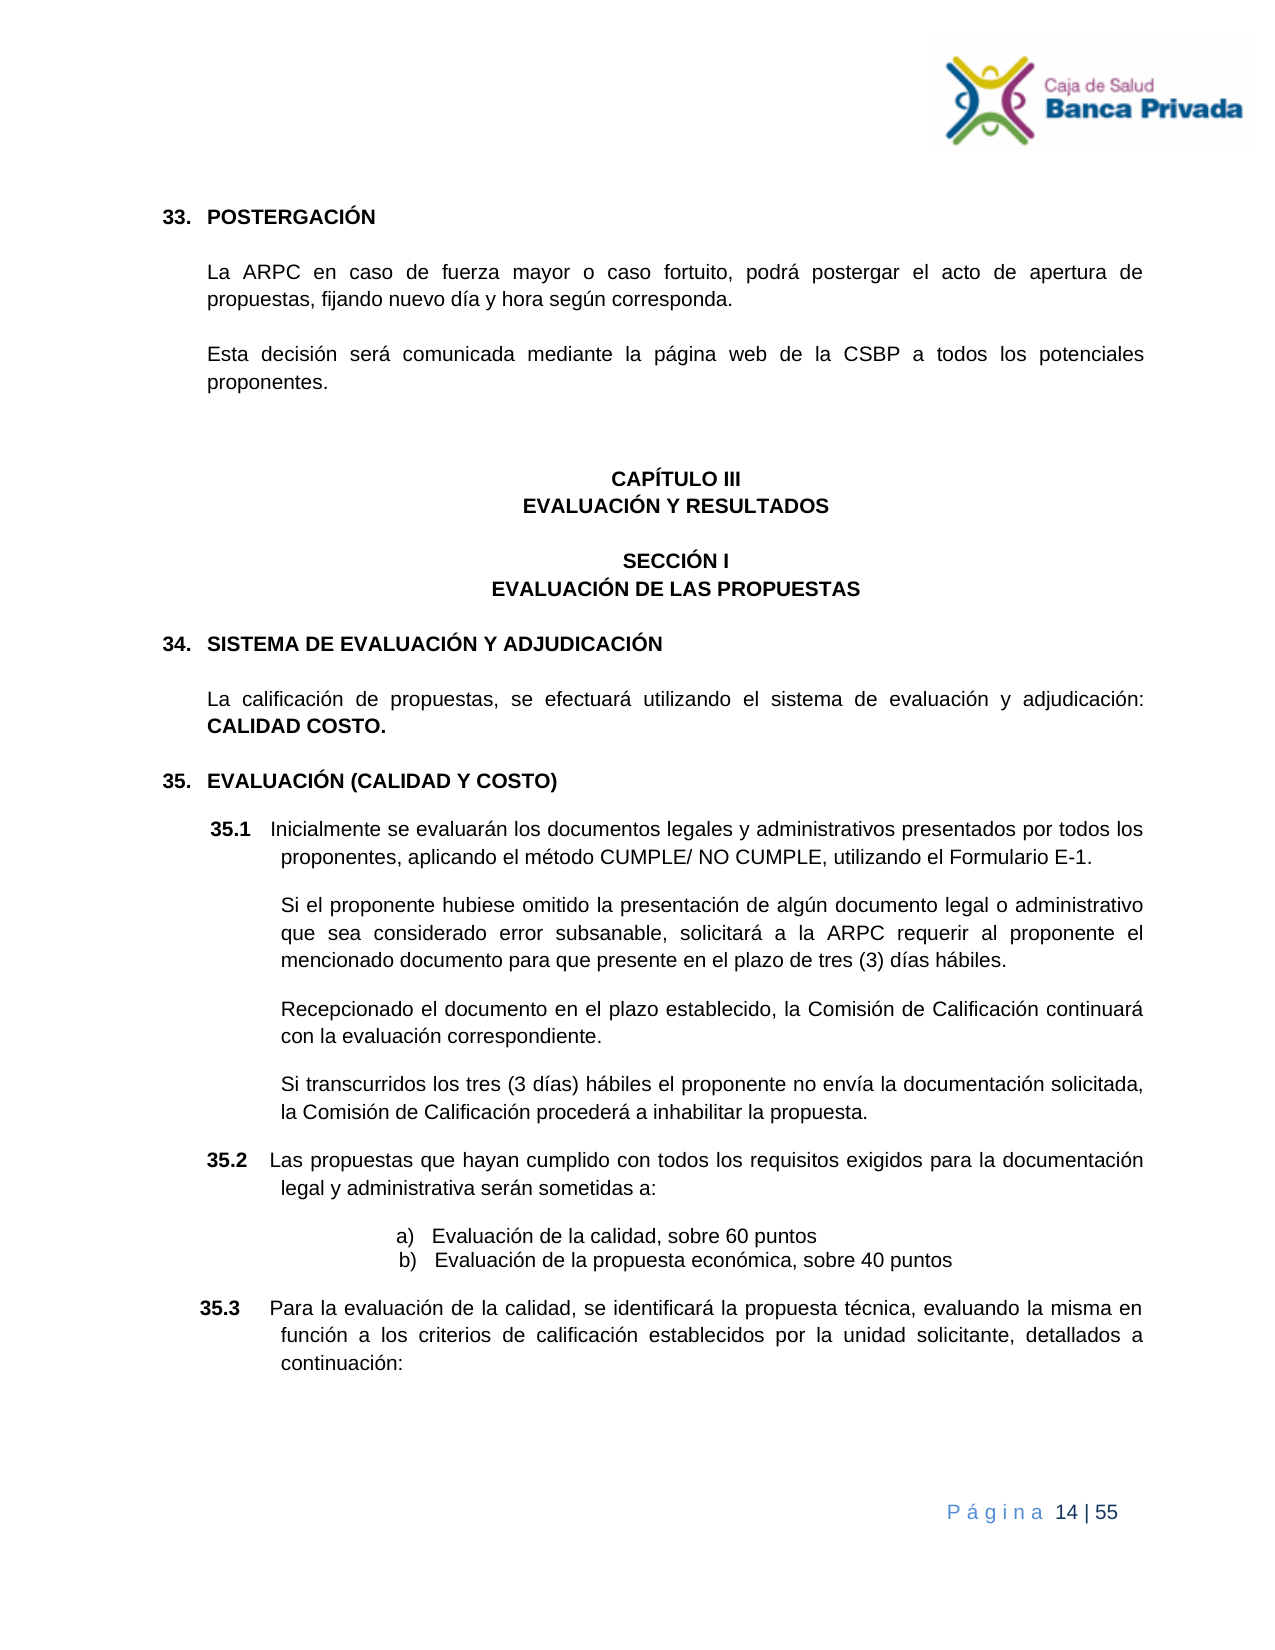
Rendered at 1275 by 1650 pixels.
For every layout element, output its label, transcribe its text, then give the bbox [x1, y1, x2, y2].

list EVALUACIÓN (CALIDAD Y COSTO) [162, 769, 1145, 793]
list CAPÍTULO III [207, 466, 1145, 490]
text 35.3 Para la evaluación de la calidad, se identificará la propuesta técnica, evaluando la misma en función a los criterios de calificación establecidos por la unidad solicitante, detallados a continuación: [177, 1296, 1145, 1375]
text b) Evaluación de la propuesta económica, sobre 40 puntos [177, 1248, 1145, 1272]
list Si el proponente hubiese omitido la presentación de algún documento legal o administrativo que sea considerado error subsanable, solicitará a la ARPC requerir al proponente el mencionado documento para que presente en el plazo de tres (3) días hábiles. [281, 893, 1145, 972]
list POSTERGACIÓN [162, 205, 1145, 229]
list SISTEMA DE EVALUACIÓN Y ADJUDICACIÓN [162, 631, 1145, 655]
list La calificación de propuestas, se efectuará utilizando el sistema de evaluación y adjudicación: CALIDAD COSTO. [207, 686, 1145, 738]
picture [927, 31, 1254, 151]
text 35.1 Inicialmente se evaluarán los documentos legales y administrativos presentados por todos los proponentes, aplicando el método CUMPLE/ NO CUMPLE, utilizando el Formulario E-1. [177, 817, 1145, 869]
list EVALUACIÓN Y RESULTADOS [207, 494, 1145, 518]
list EVALUACIÓN DE LAS PROPUESTAS [207, 576, 1145, 600]
list Si transcurridos los tres (3 días) hábiles el proponente no envía la documentación solicitada, la Comisión de Calificación procederá a inhabilitar la propuesta. [281, 1072, 1145, 1124]
list La ARPC en caso de fuerza mayor o caso fortuito, podrá postergar el acto de apertura de propuestas, fijando nuevo día y hora según corresponda. [207, 260, 1145, 311]
list SECCIÓN I [207, 549, 1145, 573]
text 35.2 Las propuestas que hayan cumplido con todos los requisitos exigidos para la documentación legal y administrativa serán sometidas a: [177, 1148, 1145, 1199]
list Esta decisión será comunicada mediante la página web de la CSBP a todos los potenciales proponentes. [207, 342, 1145, 394]
text Recepcionado el documento en el plazo establecido, la Comisión de Calificación continuará con la evaluación correspondiente. [281, 996, 1145, 1048]
text a) Evaluación de la calidad, sobre 60 puntos [177, 1224, 1145, 1248]
